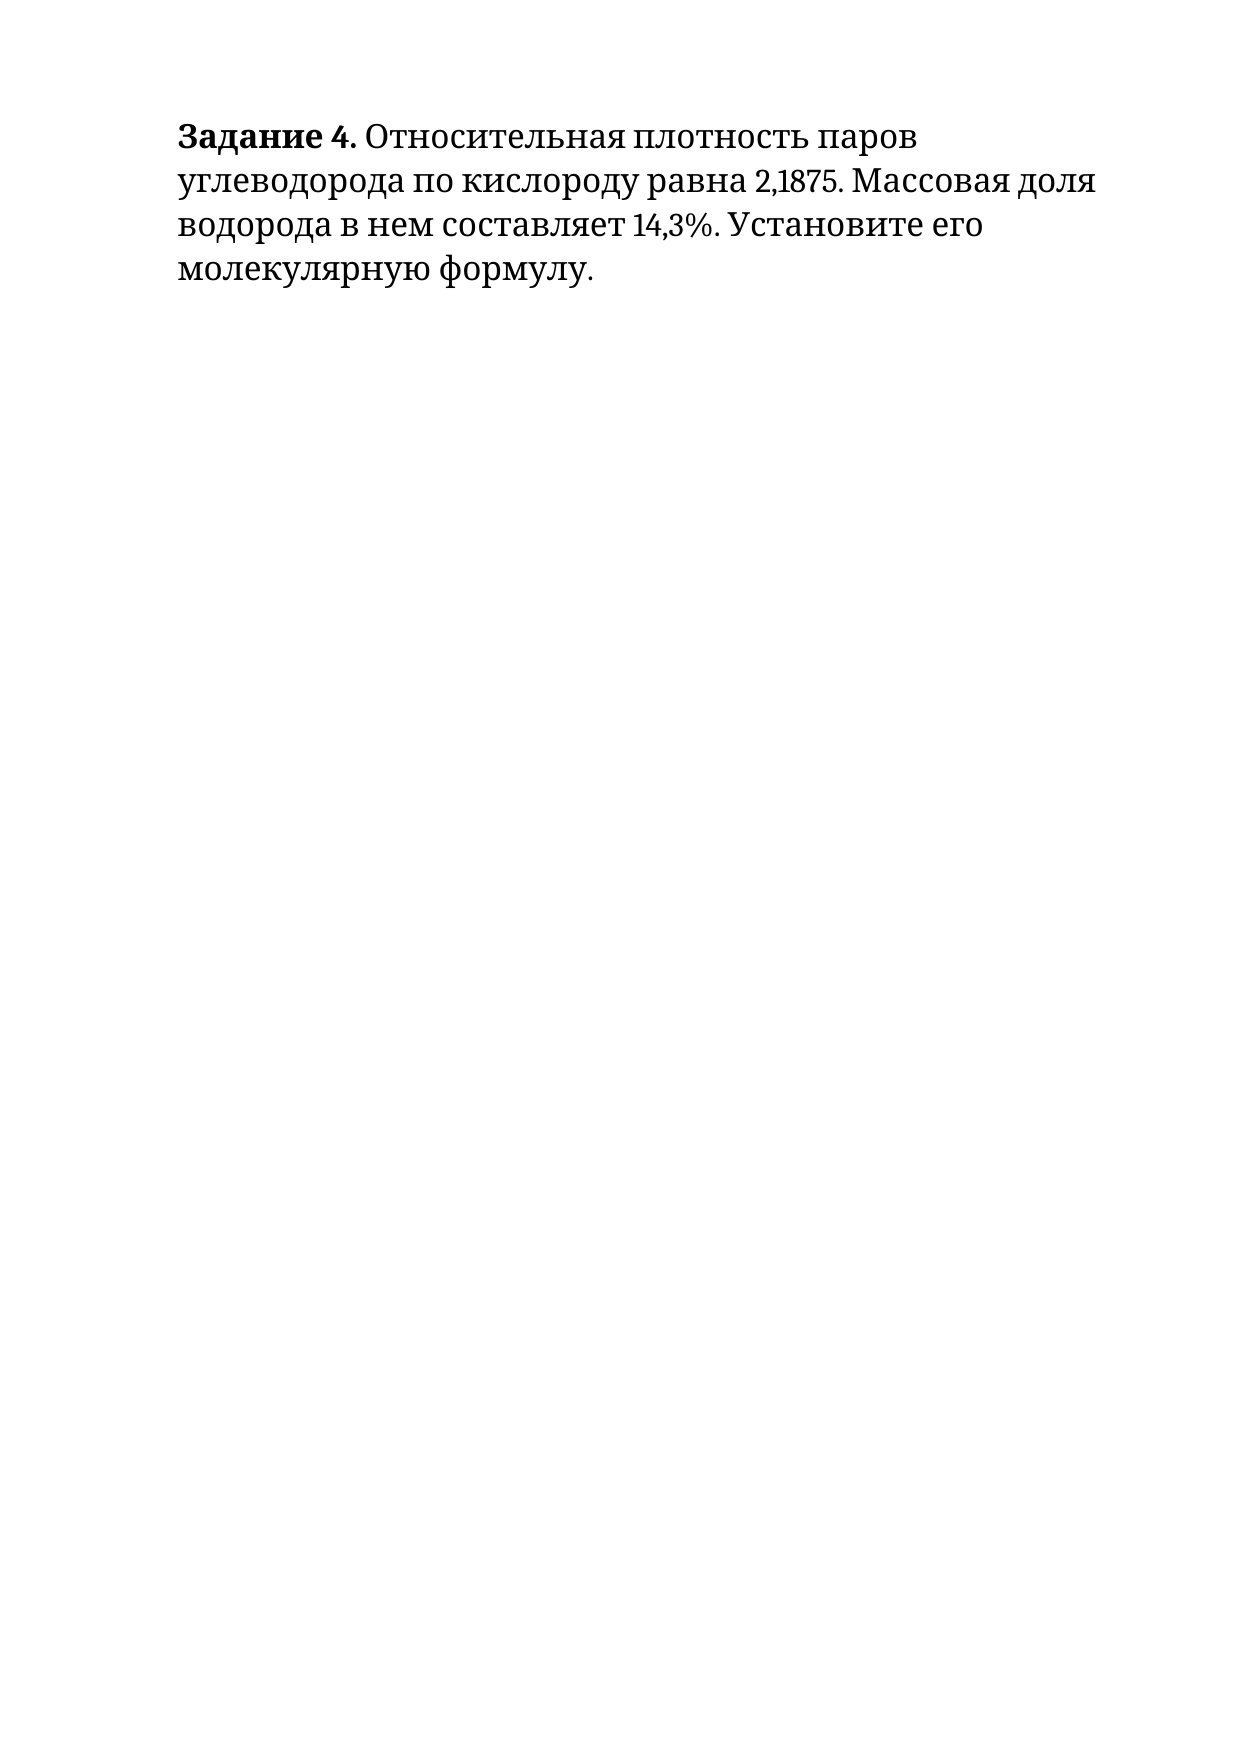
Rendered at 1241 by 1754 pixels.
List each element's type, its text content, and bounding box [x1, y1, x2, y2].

text Задание 4. Относительная плотность паров углеводорода по кислороду равна 2,1875. Массовая доля водорода в нем составляет 14,3%. Установите его молекулярную формулу. [177, 118, 1152, 289]
